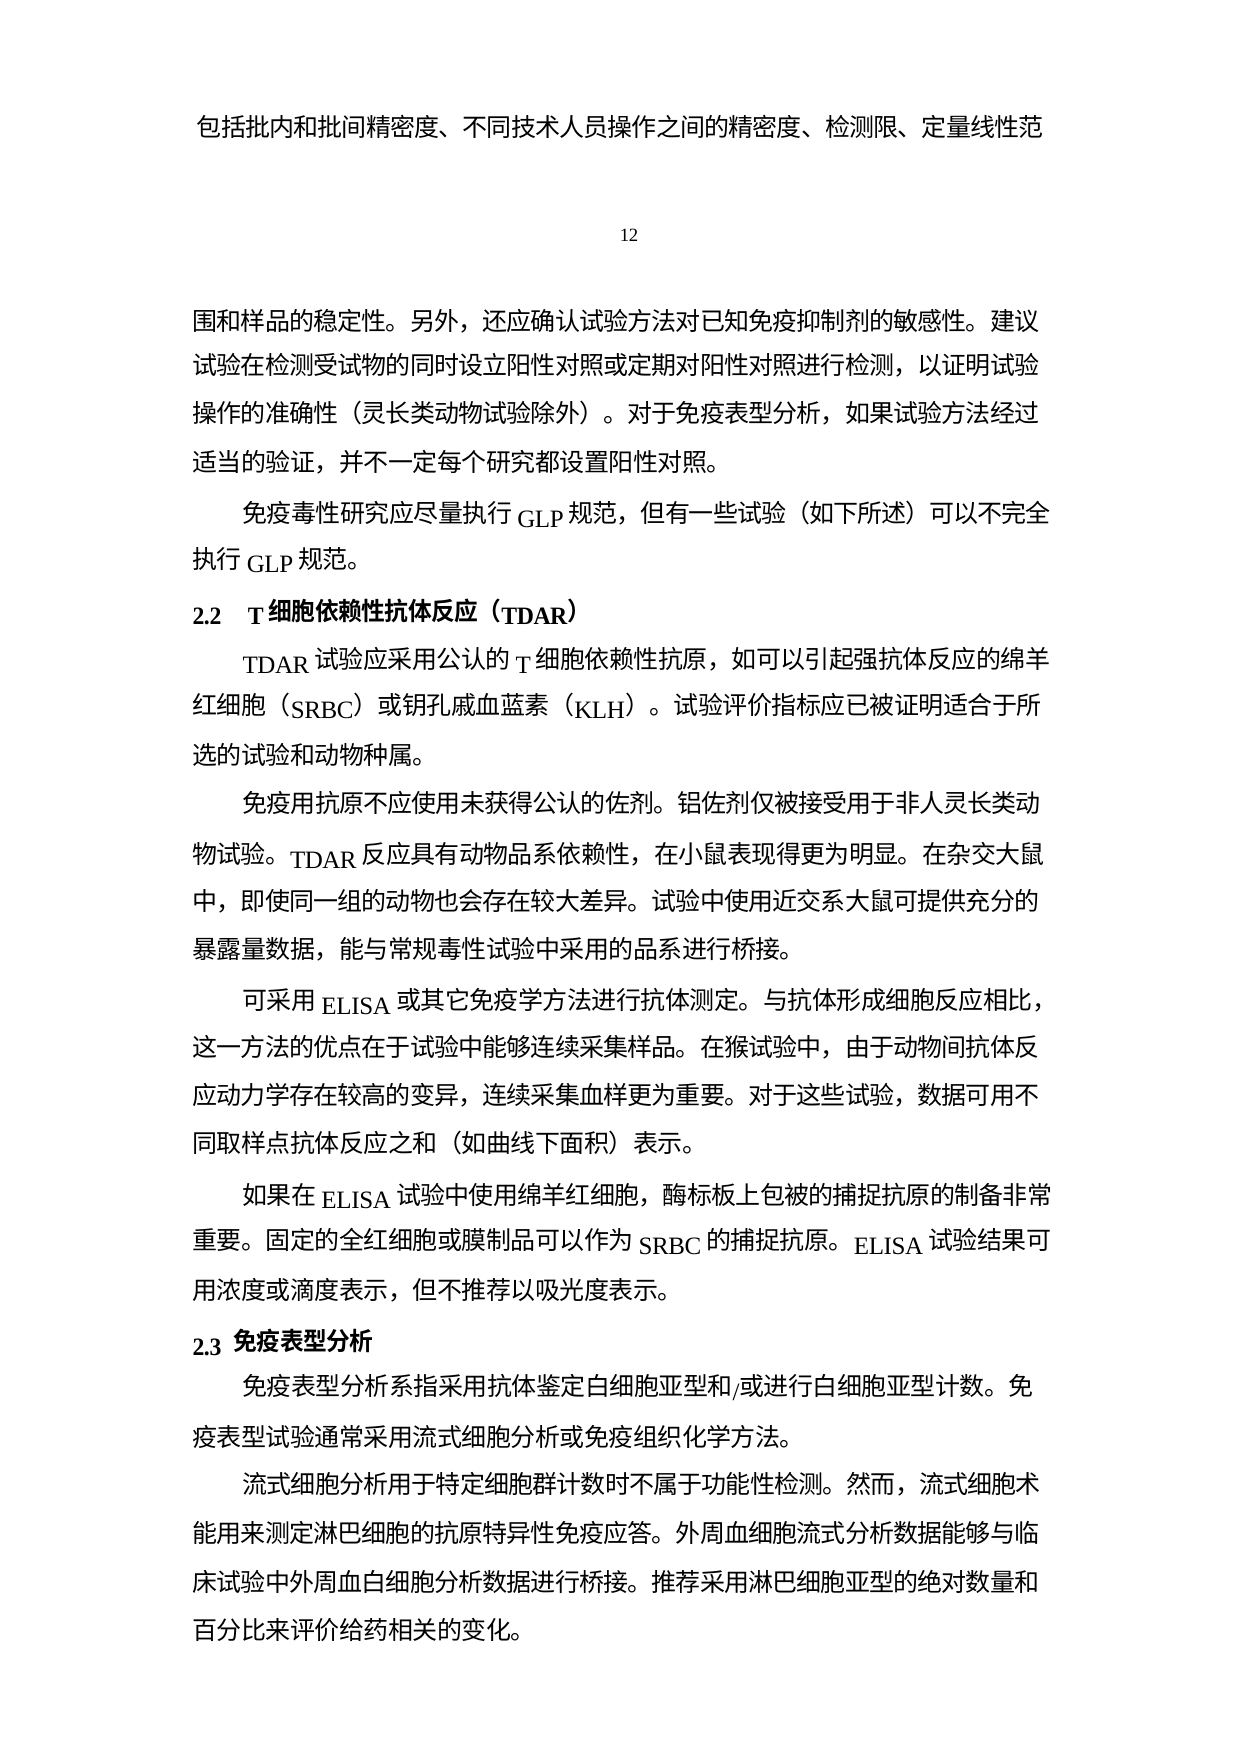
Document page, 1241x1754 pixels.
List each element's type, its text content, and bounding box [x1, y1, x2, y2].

text 重要。固定的全红细胞或膜制品可以作为SRBC的捕捉抗原。ELISA试验结果可 [192, 1215, 1097, 1264]
text 12 [9, 221, 1097, 246]
text 中，即使同一组的动物也会存在较大差异。试验中使用近交系大鼠可提供充分的 [192, 875, 1097, 919]
text 包括批内和批间精密度、不同技术人员操作之间的精密度、检测限、定量线性范 [9, 98, 1097, 146]
text 暴露量数据，能与常规毒性试验中采用的品系进行桥接。 [192, 919, 1097, 968]
text 流式细胞分析用于特定细胞群计数时不属于功能性检测。然而，流式细胞术 [192, 1455, 1097, 1503]
text 操作的准确性（灵长类动物试验除外）。对于免疫表型分析，如果试验方法经过 [192, 384, 1097, 433]
text T细胞依赖性抗体反应（TDAR） [248, 598, 1097, 631]
text 选的试验和动物种属。 [192, 729, 1097, 773]
text 执行GLP规范。 [192, 534, 1097, 583]
text 试验在检测受试物的同时设立阳性对照或定期对阳性对照进行检测，以证明试验 [192, 335, 1097, 384]
text 应动力学存在较高的变异，连续采集血样更为重要。对于这些试验，数据可用不 [192, 1065, 1097, 1114]
text 床试验中外周血白细胞分析数据进行桥接。推荐采用淋巴细胞亚型的绝对数量和 [192, 1552, 1097, 1601]
text 围和样品的稳定性。另外，还应确认试验方法对已知免疫抑制剂的敏感性。建议 [192, 310, 1097, 335]
text 能用来测定淋巴细胞的抗原特异性免疫应答。外周血细胞流式分析数据能够与临 [192, 1503, 1097, 1552]
text 免疫用抗原不应使用未获得公认的佐剂。铝佐剂仅被接受用于非人灵长类动 [192, 773, 1097, 822]
text 红细胞（SRBC）或钥孔戚血蓝素（KLH）。试验评价指标应已被证明适合于所 [192, 680, 1097, 729]
text 如果在ELISA试验中使用绵羊红细胞，酶标板上包被的捕捉抗原的制备非常 [192, 1183, 1097, 1215]
text 可采用ELISA或其它免疫学方法进行抗体测定。与抗体形成细胞反应相比， [192, 988, 1097, 1021]
text 同取样点抗体反应之和（如曲线下面积）表示。 [192, 1114, 1097, 1163]
text 2.2 [192, 598, 248, 631]
text 物试验。TDAR反应具有动物品系依赖性，在小鼠表现得更为明显。在杂交大鼠 [192, 842, 1097, 875]
text TDAR试验应采用公认的T细胞依赖性抗原，如可以引起强抗体反应的绵羊 [192, 647, 1097, 680]
text 适当的验证，并不一定每个研究都设置阳性对照。 [192, 433, 1097, 481]
text 免疫毒性研究应尽量执行GLP规范，但有一些试验（如下所述）可以不完全 [192, 501, 1097, 534]
text 这一方法的优点在于试验中能够连续采集样品。在猴试验中，由于动物间抗体反 [192, 1021, 1097, 1065]
text 免疫表型分析系指采用抗体鉴定白细胞亚型和/或进行白细胞亚型计数。免 [192, 1362, 1097, 1410]
text 百分比来评价给药相关的变化。 [192, 1601, 1097, 1649]
text 用浓度或滴度表示，但不推荐以吸光度表示。 [192, 1264, 1097, 1309]
text 2.3 免疫表型分析 [192, 1328, 1097, 1362]
text 疫表型试验通常采用流式细胞分析或免疫组织化学方法。 [192, 1410, 1097, 1455]
